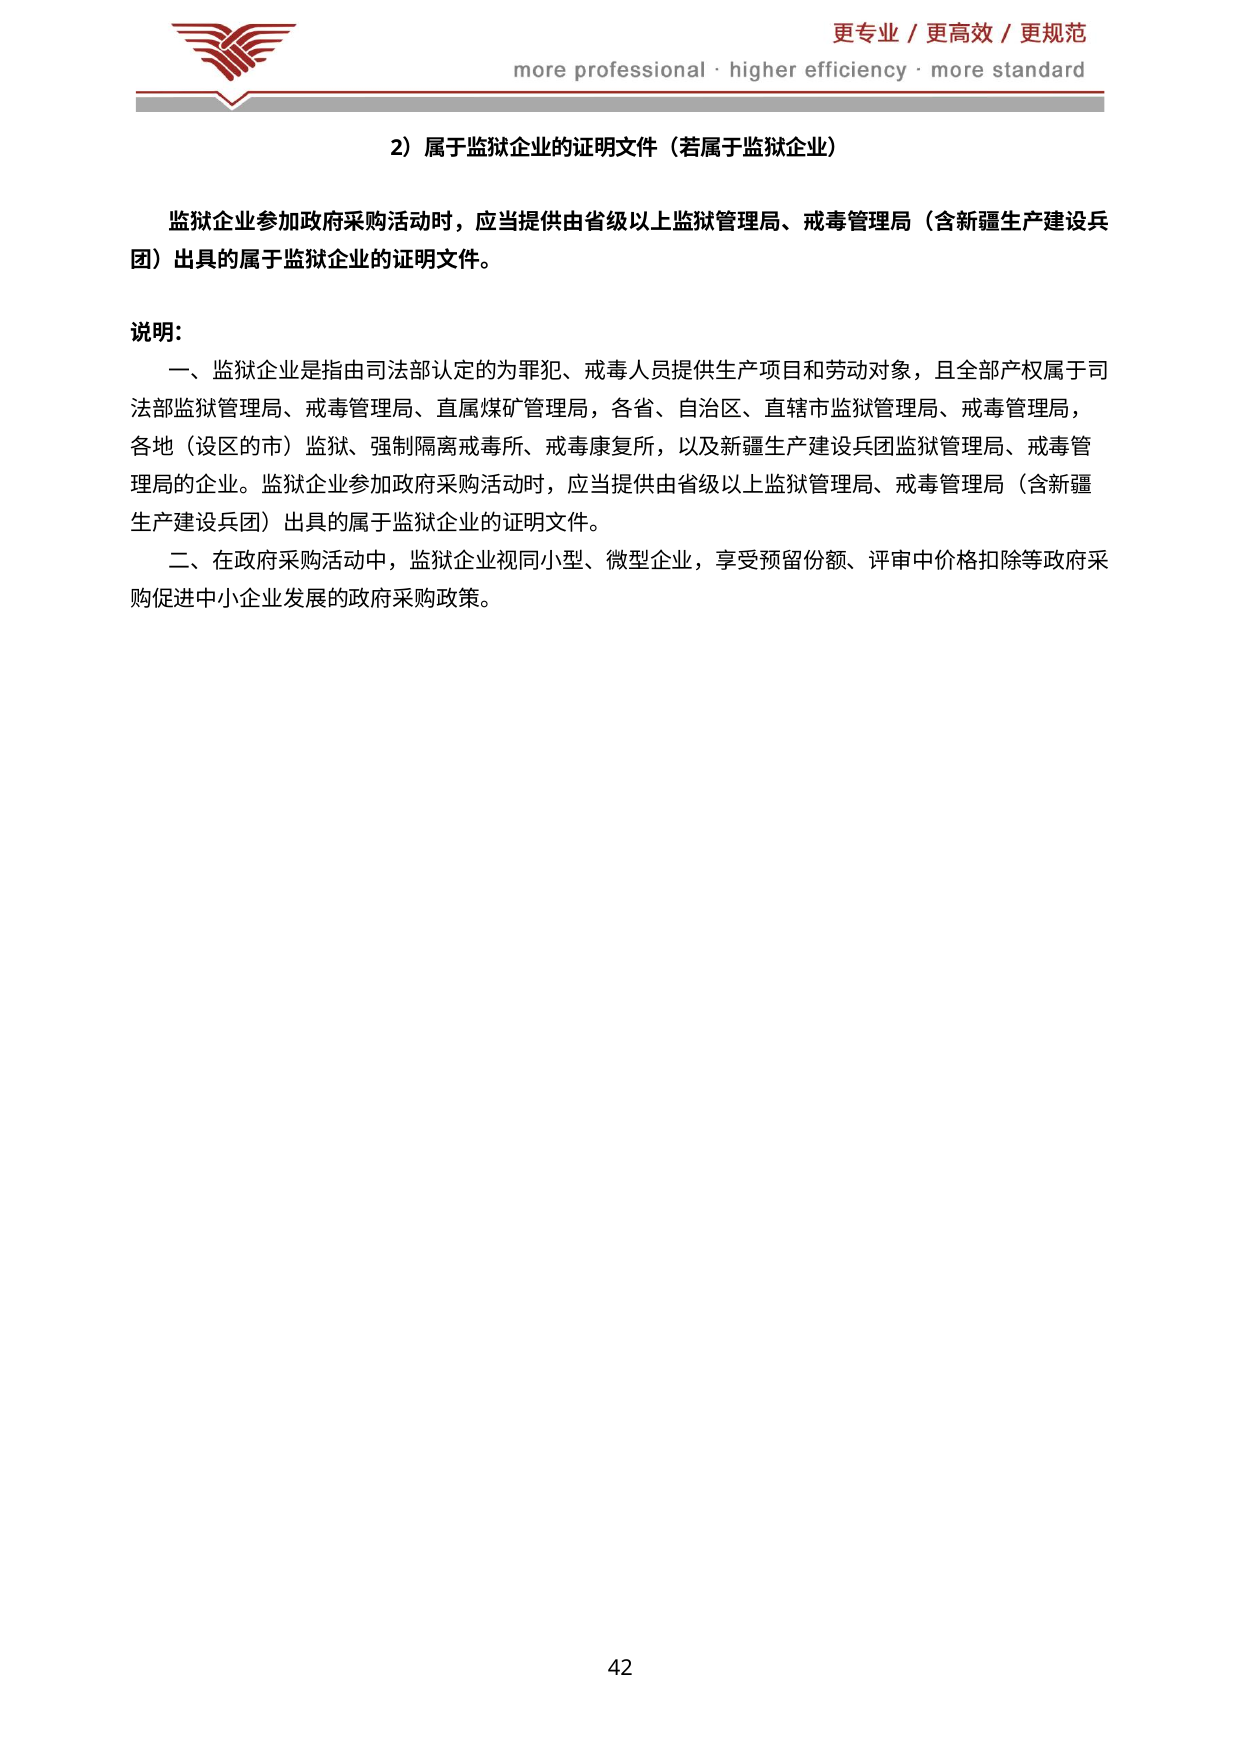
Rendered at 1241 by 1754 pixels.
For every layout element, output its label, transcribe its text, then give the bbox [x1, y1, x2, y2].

text 一、监狱企业是指由司法部认定的为罪犯、戒毒人员提供生产项目和劳动对象，且全部产权属于司法部监狱管理局、戒毒管理局、直属煤矿管理局，各省、自治区、直辖市监狱管理局、戒毒管理局，各地（设区的市）监狱、强制隔离戒毒所、戒毒康复所，以及新疆生产建设兵团监狱管理局、戒毒管理局的企业。监狱企业参加政府采购活动时，应当提供由省级以上监狱管理局、戒毒管理局（含新疆生产建设兵团）出具的属于监狱企业的证明文件。 [130, 353, 1110, 537]
text 2）属于监狱企业的证明文件（若属于监狱企业） [130, 130, 1110, 162]
text 说明： [130, 315, 1110, 347]
picture [135, 0, 1105, 112]
text 二、在政府采购活动中，监狱企业视同小型、微型企业，享受预留份额、评审中价格扣除等政府采购促进中小企业发展的政府采购政策。 [130, 543, 1110, 612]
text 监狱企业参加政府采购活动时，应当提供由省级以上监狱管理局、戒毒管理局（含新疆生产建设兵团）出具的属于监狱企业的证明文件。 [130, 204, 1110, 273]
